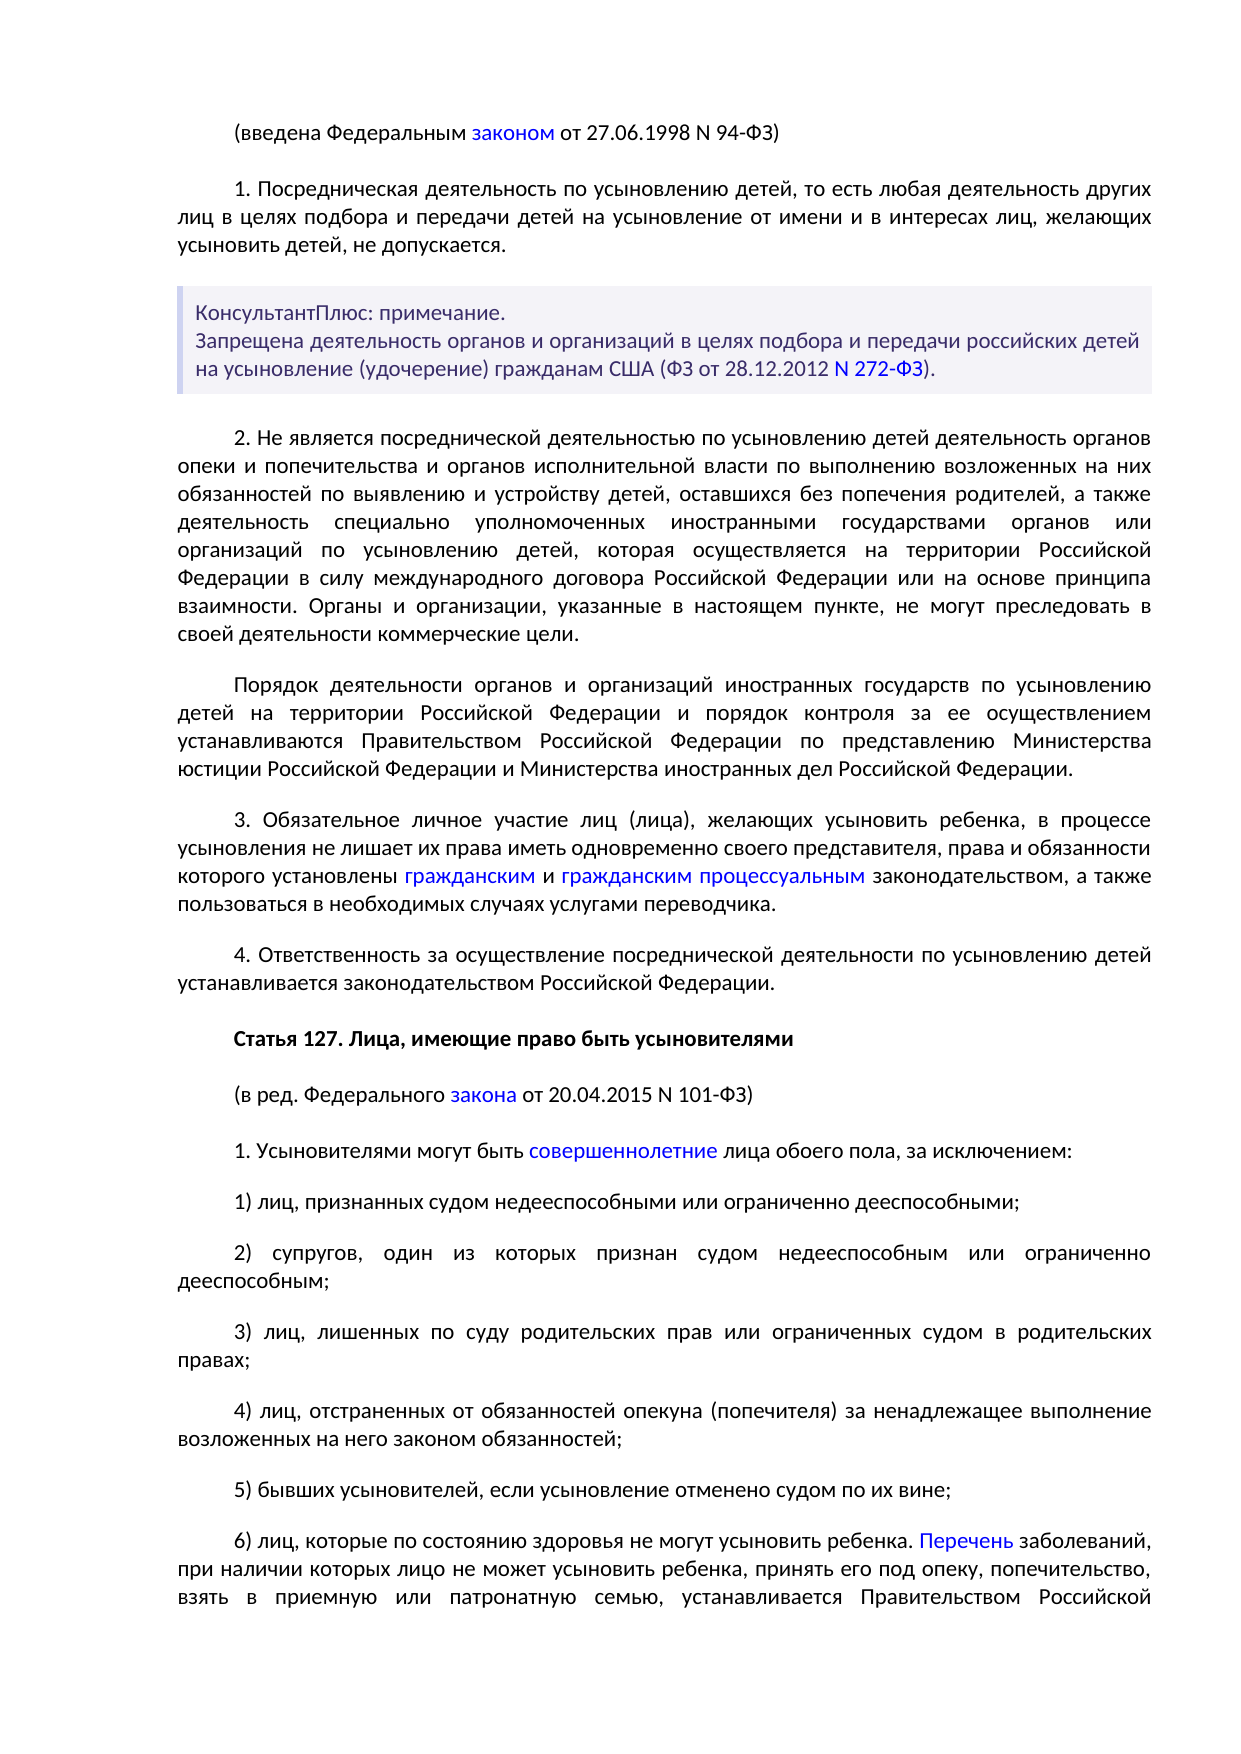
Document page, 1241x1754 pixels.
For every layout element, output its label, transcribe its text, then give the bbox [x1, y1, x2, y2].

text 1. Посредническая деятельность по усыновлению детей, то есть любая деятельность других лиц в целях подбора и передачи детей на усыновление от имени и в интересах лиц, желающих усыновить детей, не допускается. [177, 174, 1152, 258]
text 2. Не является посреднической деятельностью по усыновлению детей деятельность органов опеки и попечительства и органов исполнительной власти по выполнению возложенных на них обязанностей по выявлению и устройству детей, оставшихся без попечения родителей, а также деятельность специально уполномоченных иностранными государствами органов или организаций по усыновлению детей, которая осуществляется на территории Российской Федерации в силу международного договора Российской Федерации или на основе принципа взаимности. Органы и организации, указанные в настоящем пункте, не могут преследовать в своей деятельности коммерческие цели. [177, 423, 1152, 647]
table_header [183, 286, 195, 394]
text 1) лиц, признанных судом недееспособными или ограниченно дееспособными; [177, 1187, 1152, 1215]
table_header [1140, 286, 1152, 394]
text (в ред. Федерального закона от 20.04.2015 N 101-ФЗ) [177, 1080, 1152, 1108]
text 4. Ответственность за осуществление посреднической деятельности по усыновлению детей устанавливается законодательством Российской Федерации. [177, 940, 1152, 996]
text 1. Усыновителями могут быть совершеннолетние лица обоего пола, за исключением: [177, 1136, 1152, 1164]
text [177, 1526, 1152, 1610]
title Статья 127. Лица, имеющие право быть усыновителями [177, 1024, 1152, 1052]
text 4) лиц, отстраненных от обязанностей опекуна (попечителя) за ненадлежащее выполнение возложенных на него законом обязанностей; [177, 1396, 1152, 1452]
text 2) супругов, один из которых признан судом недееспособным или ограниченно дееспособным; [177, 1238, 1152, 1294]
text 5) бывших усыновителей, если усыновление отменено судом по их вине; [177, 1475, 1152, 1503]
text Порядок деятельности органов и организаций иностранных государств по усыновлению детей на территории Российской Федерации и порядок контроля за ее осуществлением устанавливаются Правительством Российской Федерации по представлению Министерства юстиции Российской Федерации и Министерства иностранных дел Российской Федерации. [177, 670, 1152, 782]
text 3. Обязательное личное участие лиц (лица), желающих усыновить ребенка, в процессе усыновления не лишает их права иметь одновременно своего представителя, права и обязанности которого установлены гражданским и гражданским процессуальным законодательством, а также пользоваться в необходимых случаях услугами переводчика. [177, 805, 1152, 917]
table_header КонсультантПлюс: примечание. Запрещена деятельность органов и организаций в целях подбора и передачи российских детей на усыновление (удочерение) гражданам США (ФЗ от 28.12.2012 N 272-ФЗ). [195, 286, 1140, 394]
table_header [177, 286, 183, 394]
text 3) лиц, лишенных по суду родительских прав или ограниченных судом в родительских правах; [177, 1317, 1152, 1373]
text (введена Федеральным законом от 27.06.1998 N 94-ФЗ) [177, 118, 1152, 146]
